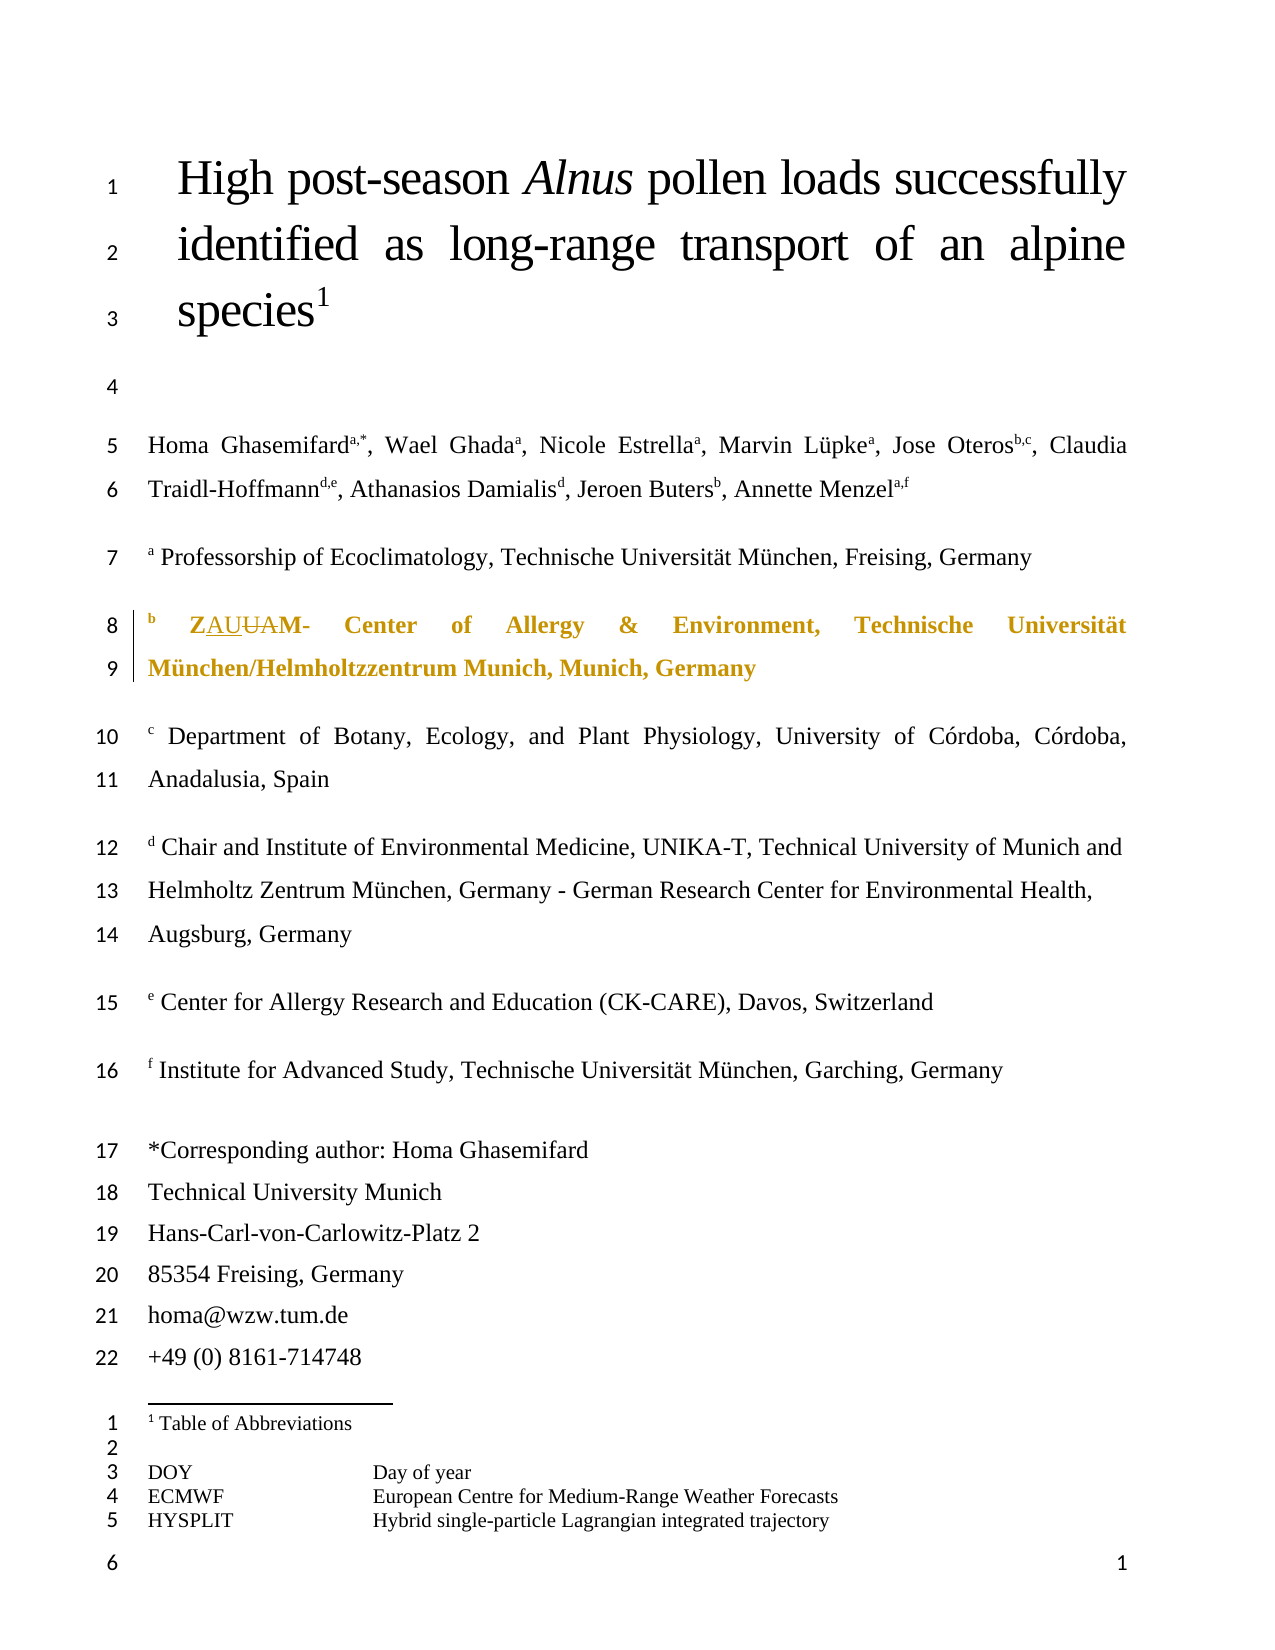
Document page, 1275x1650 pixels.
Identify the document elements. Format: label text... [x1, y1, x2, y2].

text Technical University Munich [148, 1177, 1127, 1206]
text e Center for Allergy Research and Education (CK-CARE), Davos, Switzerland [148, 987, 1127, 1016]
text Hans-Carl-von-Carlowitz-Platz 2 [148, 1218, 1127, 1247]
text *Corresponding author: Homa Ghasemifard [148, 1136, 1127, 1164]
text d Chair and Institute of Environmental Medicine, UNIKA-T, Technical University of Munich and Helmholtz Zentrum München, Germany - German Research Center for Environmental Health, Augsburg, Germany [148, 832, 1127, 947]
text c Department of Botany, Ecology, and Plant Physiology, University of Córdoba, Córdoba, Anadalusia, Spain [148, 721, 1127, 793]
title High post-season Alnus pollen loads successfully identified as long-range transport of an alpine species [178, 148, 1127, 337]
text +49 (0) 8161-714748 [148, 1342, 1127, 1371]
text f Institute for Advanced Study, Technische Universität München, Garching, Germany [148, 1055, 1127, 1084]
text Homa Ghasemifarda,*, Wael Ghadaa, Nicole Estrellaa, Marvin Lüpkea, Jose Oterosb,c, Claudia Traidl-Hoffmannd,e, Athanasios Damialisd, Jeroen Butersb, Annette Menzela,f [148, 431, 1127, 502]
text homa@wzw.tum.de [148, 1301, 1127, 1329]
text 85354 Freising, Germany [148, 1259, 1127, 1288]
text a Professorship of Ecoclimatology, Technische Universität München, Freising, Germany [148, 542, 1127, 571]
text b ZM- Center of Allergy & Environment, Technische Universität München/Helmholtzzentrum Munich, Munich, Germany [148, 610, 1127, 682]
